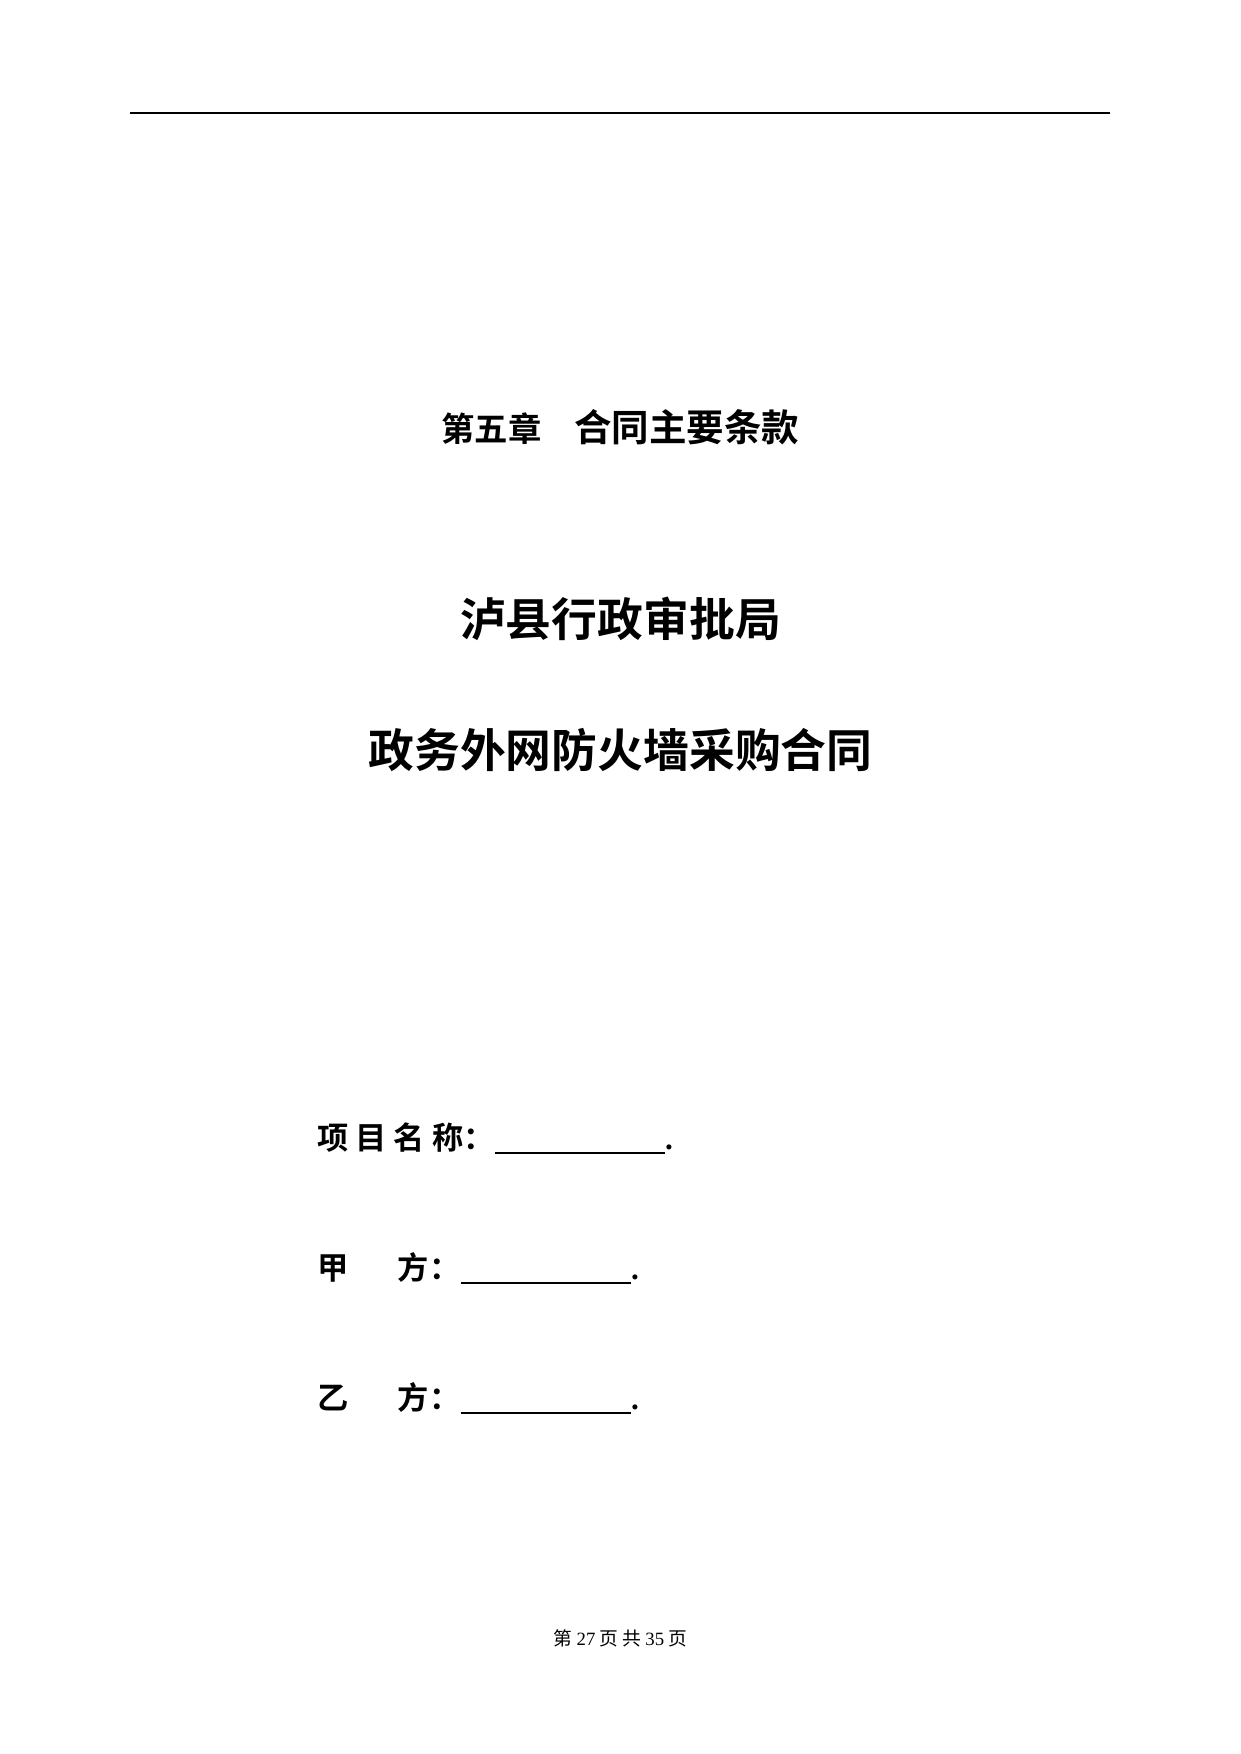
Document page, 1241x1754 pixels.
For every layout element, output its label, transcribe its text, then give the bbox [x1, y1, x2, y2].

text 乙 方： . [130, 1363, 1110, 1428]
text 甲 方： . [130, 1233, 1110, 1298]
text 政务外网防火墙采购合同 [130, 699, 1110, 796]
text 泸县行政审批局 [130, 568, 1110, 666]
text 项 目 名 称： . [130, 1103, 1110, 1168]
subtitle 合同主要条款 [130, 392, 1110, 457]
